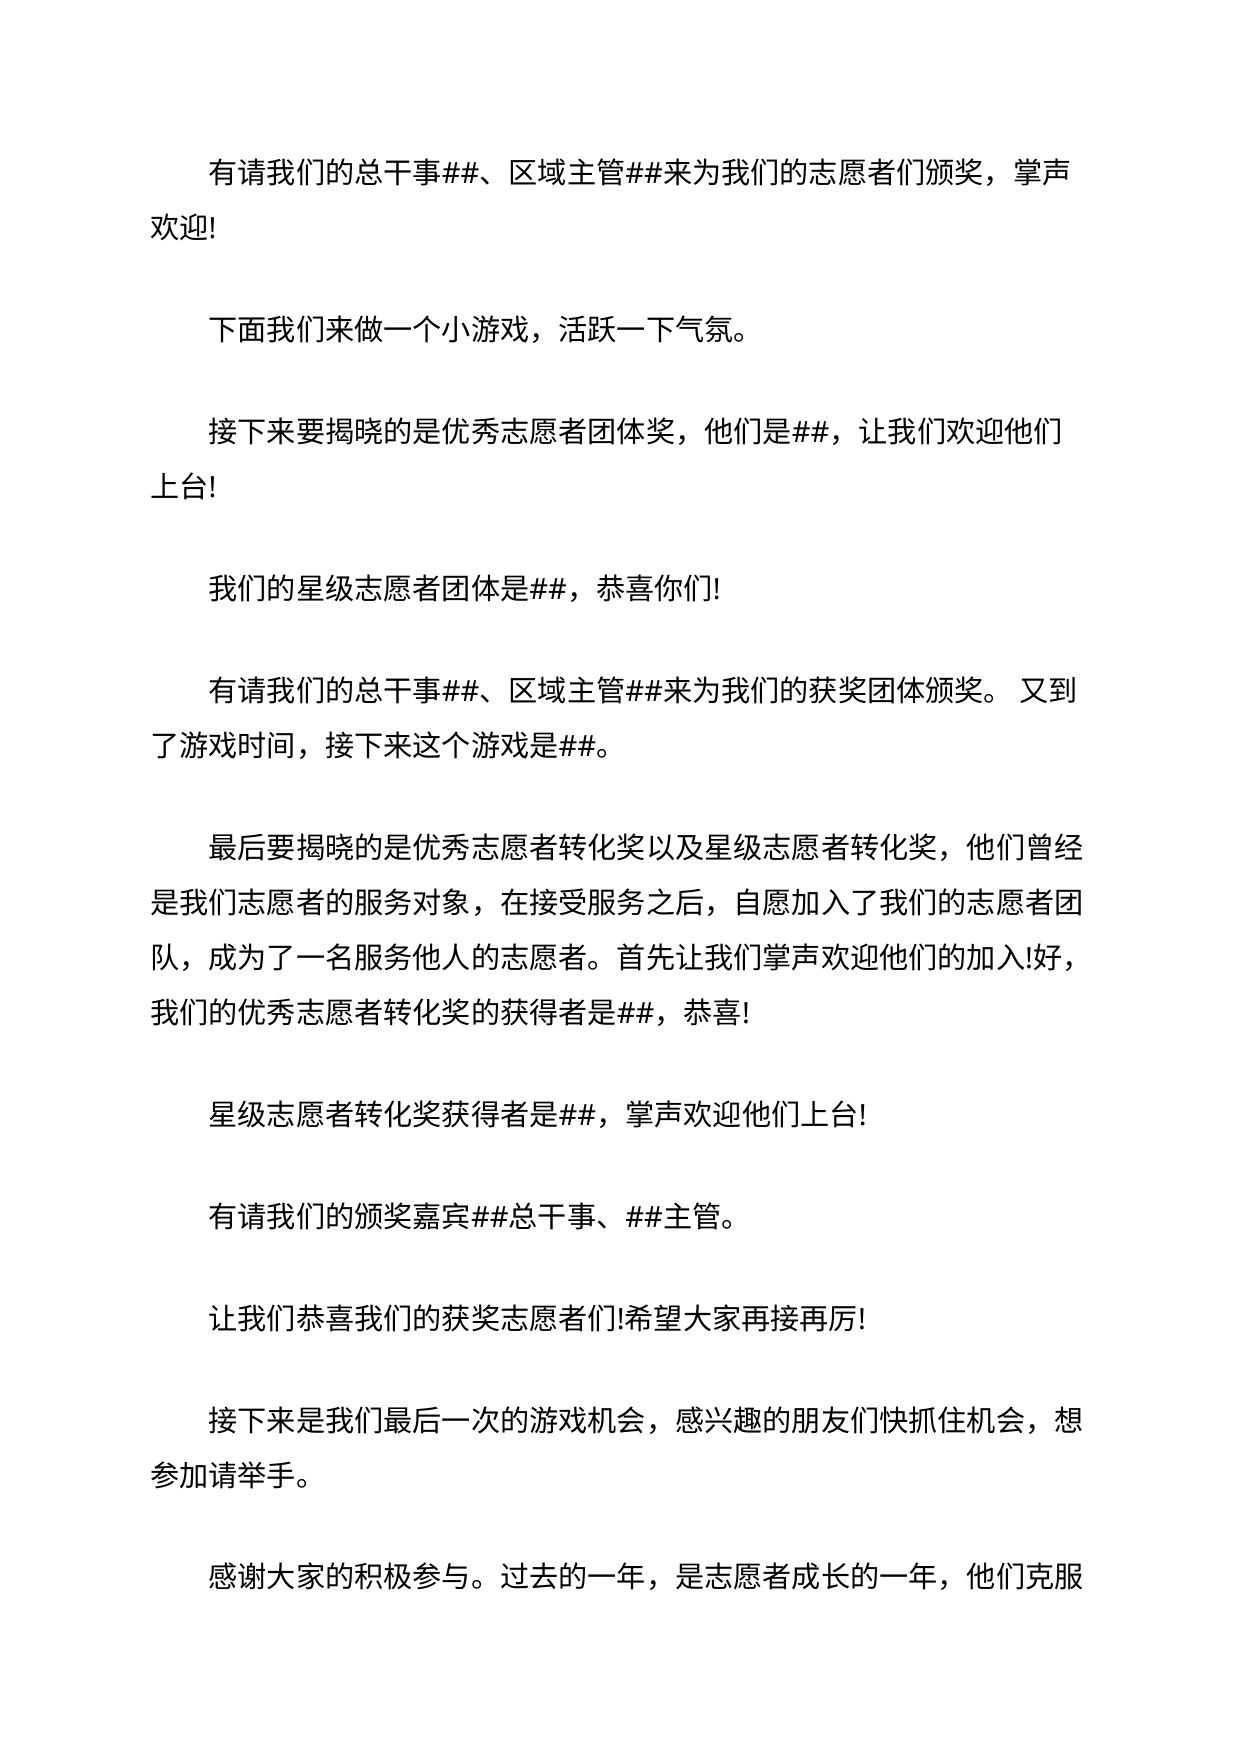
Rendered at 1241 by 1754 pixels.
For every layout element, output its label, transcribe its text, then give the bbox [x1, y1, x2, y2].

text 我们的星级志愿者团体是##，恭喜你们! [150, 566, 1090, 608]
text 下面我们来做一个小游戏，活跃一下气氛。 [150, 307, 1090, 349]
text 让我们恭喜我们的获奖志愿者们!希望大家再接再厉! [150, 1295, 1090, 1338]
text 有请我们的总干事##、区域主管##来为我们的获奖团体颁奖。 又到了游戏时间，接下来这个游戏是##。 [150, 668, 1090, 765]
text 接下来是我们最后一次的游戏机会，感兴趣的朋友们快抓住机会，想参加请举手。 [150, 1397, 1090, 1494]
text 有请我们的总干事##、区域主管##来为我们的志愿者们颁奖，掌声欢迎! [150, 150, 1090, 247]
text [150, 1554, 1090, 1596]
text 星级志愿者转化奖获得者是##，掌声欢迎他们上台! [150, 1091, 1090, 1134]
text 有请我们的颁奖嘉宾##总干事、##主管。 [150, 1193, 1090, 1236]
text 接下来要揭晓的是优秀志愿者团体奖，他们是##，让我们欢迎他们上台! [150, 409, 1090, 506]
text 最后要揭晓的是优秀志愿者转化奖以及星级志愿者转化奖，他们曾经是我们志愿者的服务对象，在接受服务之后，自愿加入了我们的志愿者团队，成为了一名服务他人的志愿者。首先让我们掌声欢迎他们的加入!好，我们的优秀志愿者转化奖的获得者是##，恭喜! [150, 825, 1090, 1032]
